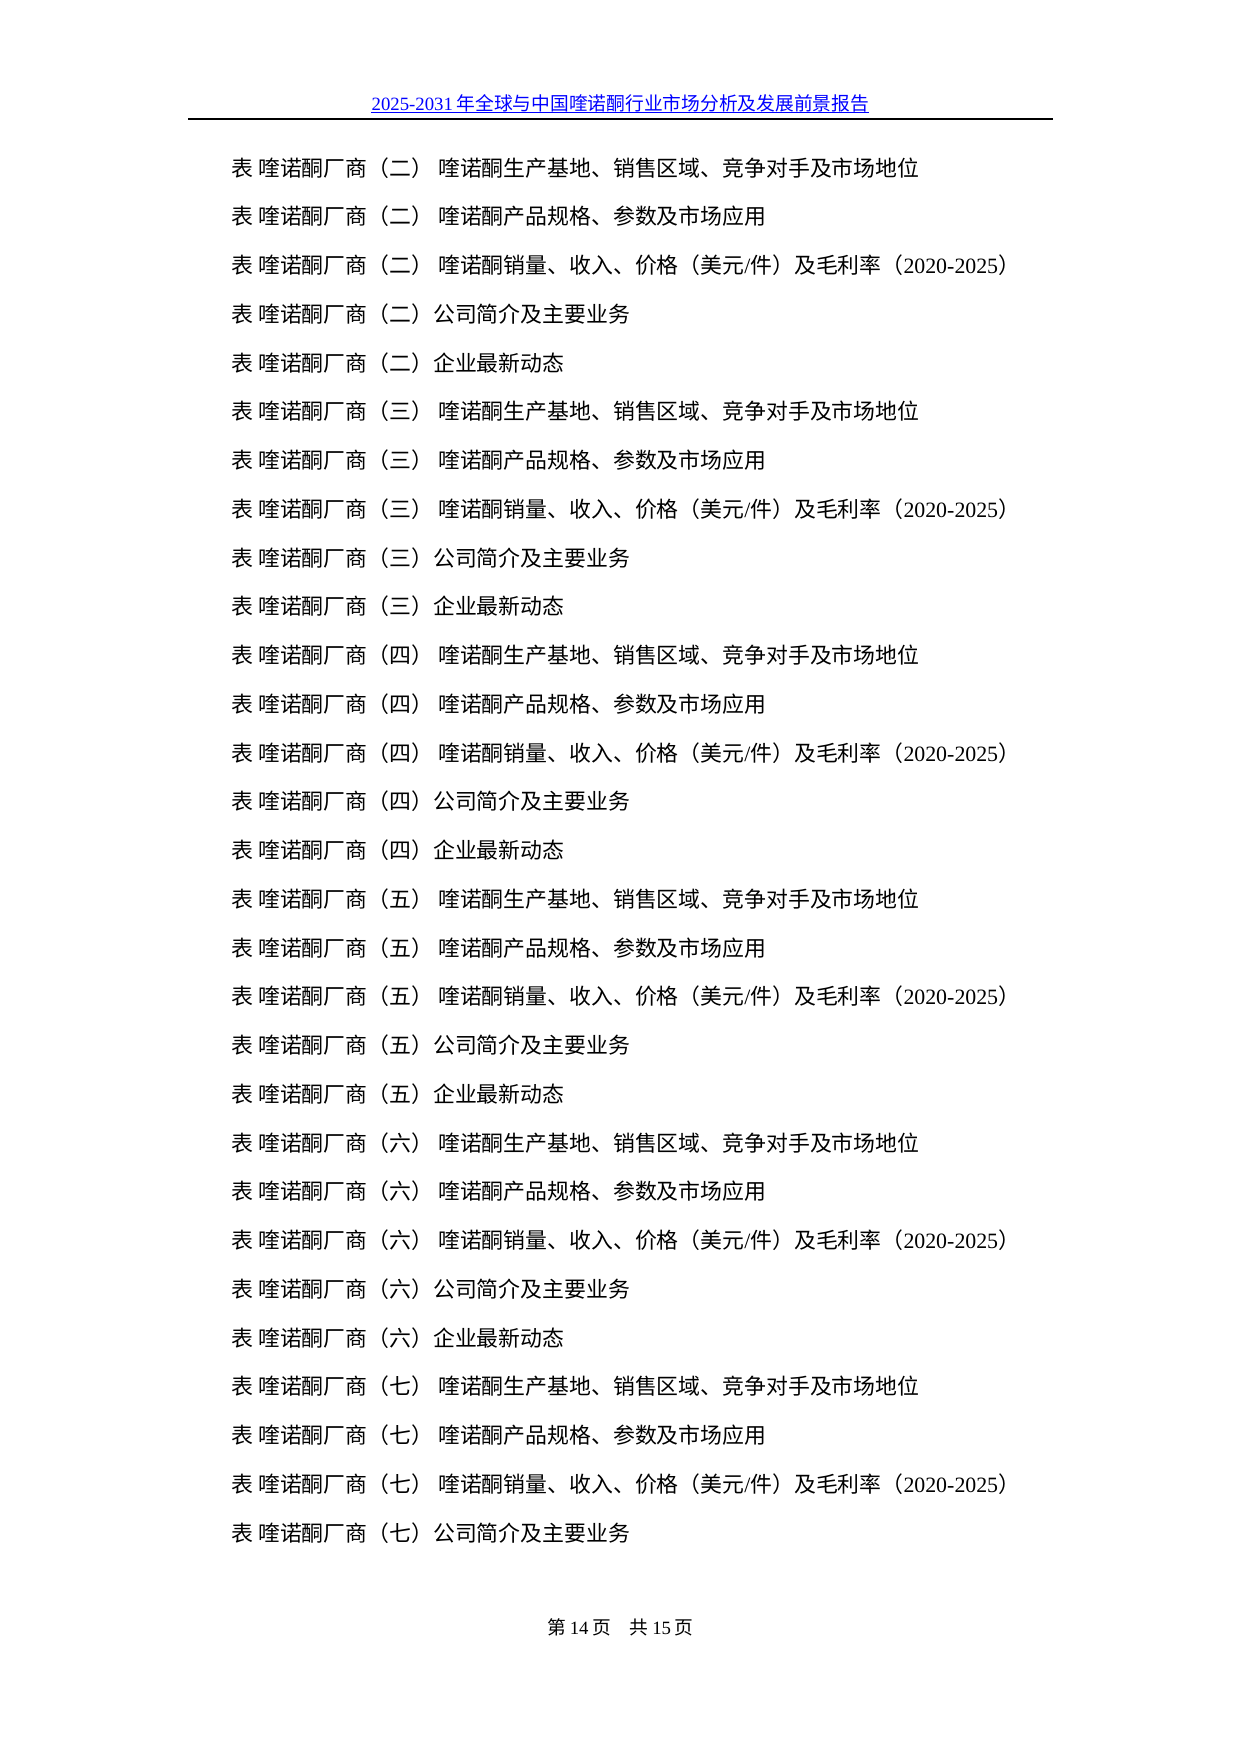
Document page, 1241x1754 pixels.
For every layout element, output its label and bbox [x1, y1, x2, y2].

text [187, 150, 1053, 1548]
